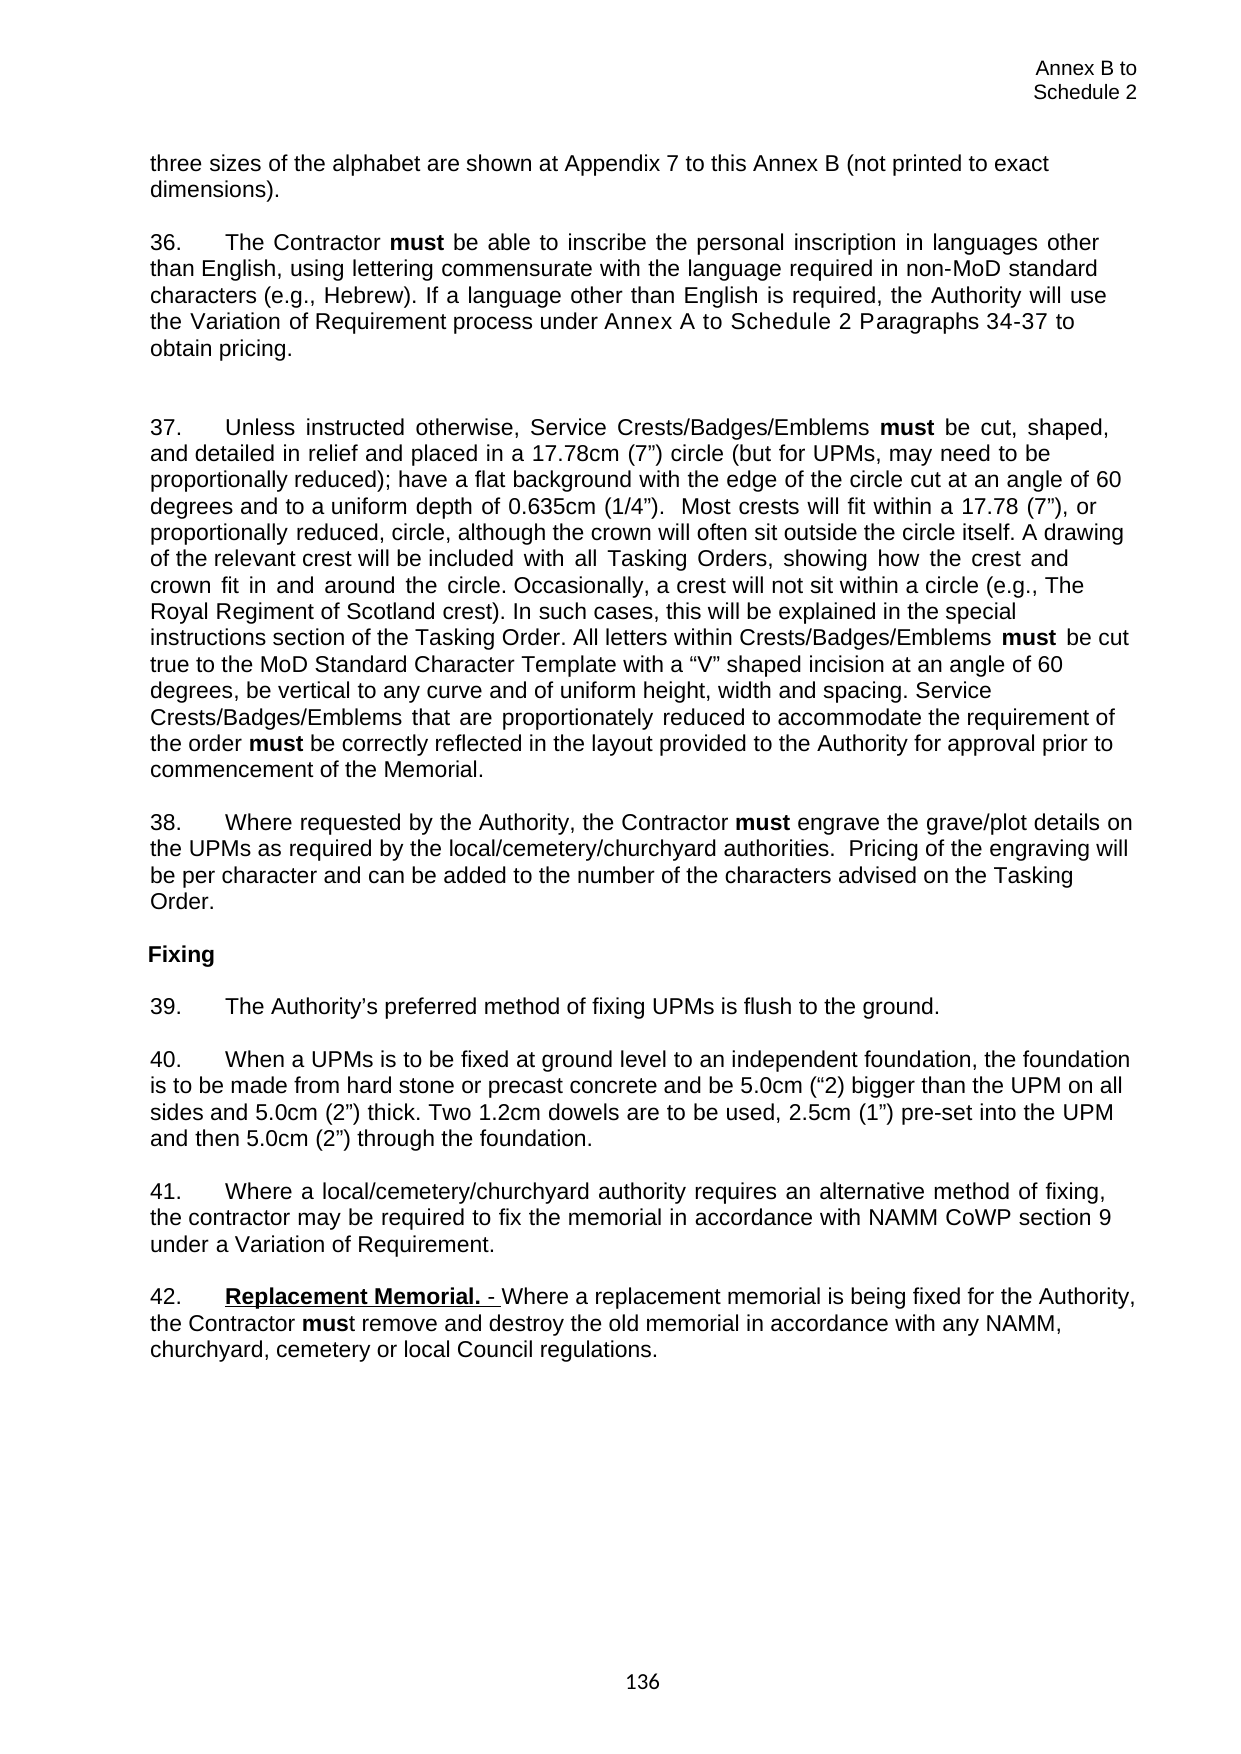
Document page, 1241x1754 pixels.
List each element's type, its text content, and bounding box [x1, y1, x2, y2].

list The Contractor must be able to inscribe the personal inscription in languages other than English, using lettering commensurate with the language required in non-MoD standard characters (e.g., Hebrew). If a language other than English is required, the Authority will use the Variation of Requirement process under Annex A to Schedule 2 Paragraphs 34-37 to obtain pricing. [150, 229, 1137, 361]
list Where a local/cemetery/churchyard authority requires an alternative method of fixing, the contractor may be required to fix the memorial in accordance with NAMM CoWP section 9 under a Variation of Requirement. [150, 1178, 1137, 1257]
list The Authority’s preferred method of fixing UPMs is flush to the ground. [150, 993, 1137, 1020]
list Unless instructed otherwise, Service Crests/Badges/Emblems must be cut, shaped, and detailed in relief and placed in a 17.78cm (7”) circle (but for UPMs, may need to be proportionally reduced); have a flat background with the edge of the circle cut at an angle of 60 degrees and to a uniform depth of 0.635cm (1/4”). Most crests will fit within a 17.78 (7”), or proportionally reduced, circle, although the crown will often sit outside the circle itself. A drawing of the relevant crest will be included with all Tasking Orders, showing how the crest and crown fit in and around the circle. Occasionally, a crest will not sit within a circle (e.g., The Royal Regiment of Scotland crest). In such cases, this will be explained in the special instructions section of the Tasking Order. All letters within Crests/Badges/Emblems must be cut true to the MoD Standard Character Template with a “V” shaped incision at an angle of 60 degrees, be vertical to any curve and of uniform height, width and spacing. Service Crests/Badges/Emblems that are proportionately reduced to accommodate the requirement of the order must be correctly reflected in the layout provided to the Authority for approval prior to commencement of the Memorial. [150, 413, 1137, 782]
list Replacement Memorial. - Where a replacement memorial is being fixed for the Authority, the Contractor must remove and destroy the old memorial in accordance with any NAMM, churchyard, cemetery or local Council regulations. [150, 1283, 1137, 1362]
list When a UPMs is to be fixed at ground level to an independent foundation, the foundation is to be made from hard stone or precast concrete and be 5.0cm (“2) bigger than the UPM on all sides and 5.0cm (2”) thick. Two 1.2cm dowels are to be used, 2.5cm (1”) pre-set into the UPM and then 5.0cm (2”) through the foundation. [150, 1046, 1137, 1151]
list Where requested by the Authority, the Contractor must engrave the grave/plot details on the UPMs as required by the local/cemetery/churchyard authorities. Pricing of the engraving will be per character and can be added to the number of the characters advised on the Tasking Order. [150, 809, 1137, 914]
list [150, 150, 1137, 203]
text Fixing [148, 941, 1139, 967]
